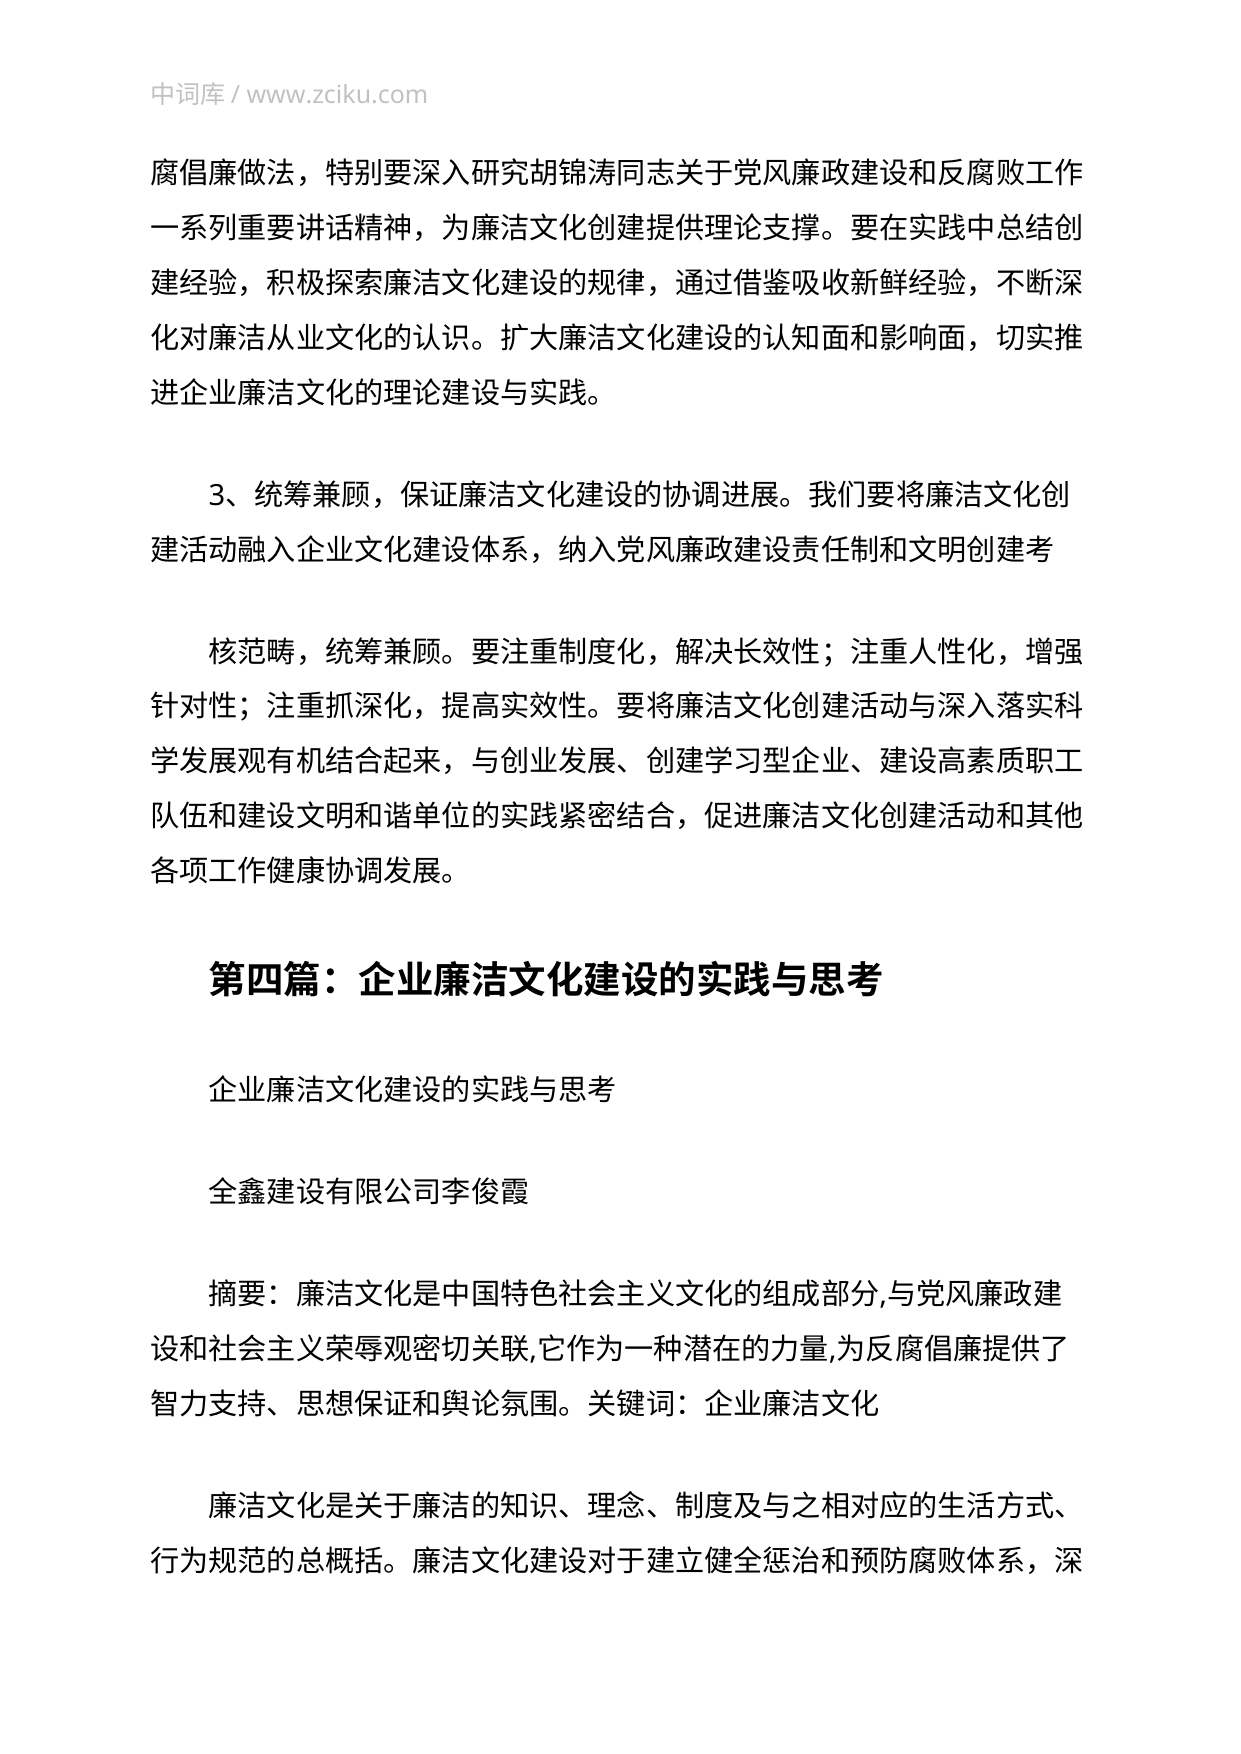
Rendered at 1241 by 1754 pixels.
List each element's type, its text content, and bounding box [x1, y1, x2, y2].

text 核范畴，统筹兼顾。要注重制度化，解决长效性；注重人性化，增强针对性；注重抓深化，提高实效性。要将廉洁文化创建活动与深入落实科学发展观有机结合起来，与创业发展、创建学习型企业、建设高素质职工队伍和建设文明和谐单位的实践紧密结合，促进廉洁文化创建活动和其他各项工作健康协调发展。 [150, 628, 1090, 890]
text 摘要：廉洁文化是中国特色社会主义文化的组成部分,与党风廉政建设和社会主义荣辱观密切关联,它作为一种潜在的力量,为反腐倡廉提供了智力支持、思想保证和舆论氛围。关键词：企业廉洁文化 [150, 1270, 1090, 1423]
text 企业廉洁文化建设的实践与思考 [150, 1067, 1090, 1109]
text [150, 150, 1090, 412]
text 全鑫建设有限公司李俊霞 [150, 1169, 1090, 1211]
text 3、统筹兼顾，保证廉洁文化建设的协调进展。我们要将廉洁文化创建活动融入企业文化建设体系，纳入党风廉政建设责任制和文明创建考 [150, 471, 1090, 569]
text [150, 1482, 1090, 1579]
text 第四篇：企业廉洁文化建设的实践与思考 [150, 949, 1090, 1004]
